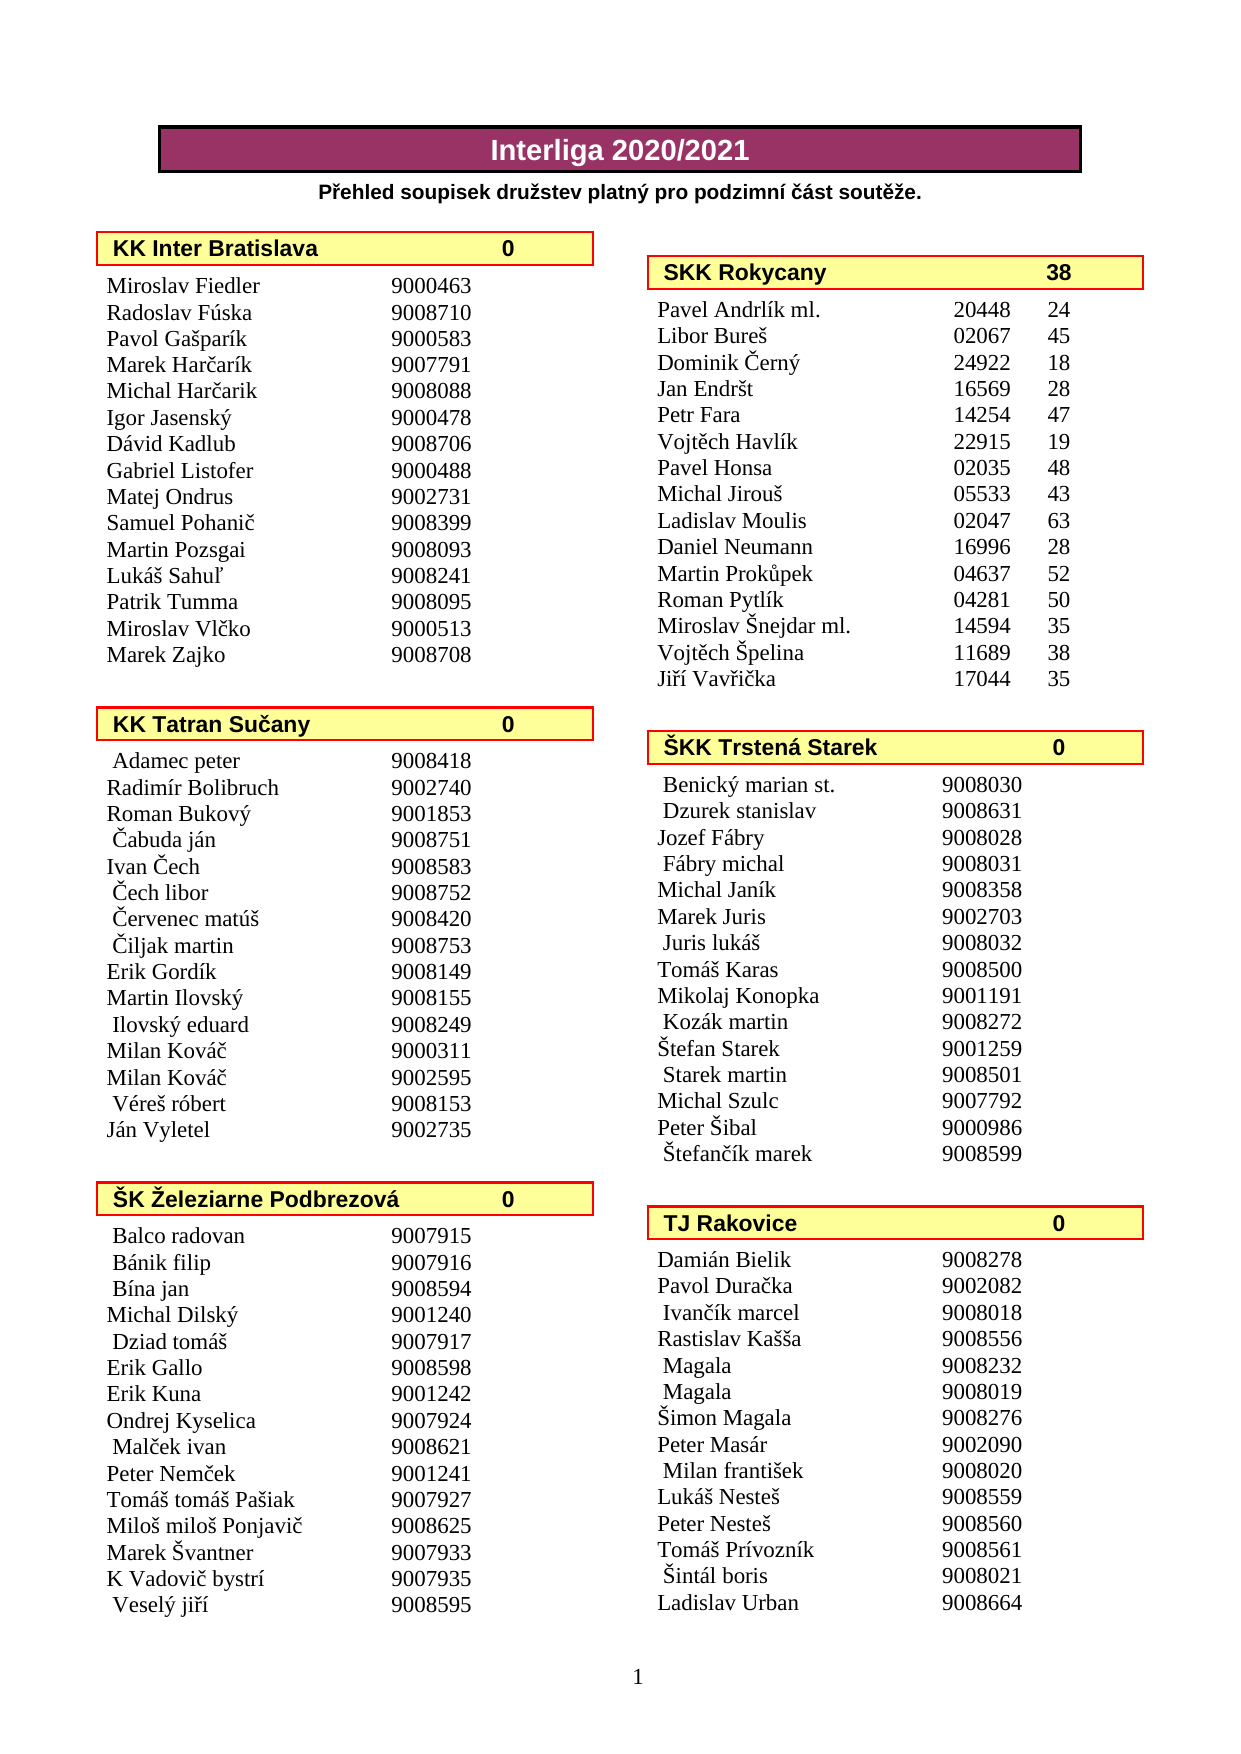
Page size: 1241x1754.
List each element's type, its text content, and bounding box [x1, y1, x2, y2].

text Milan Kováč 9002595 [106, 1063, 583, 1090]
text Miloš miloš Ponjavič 9008625 [106, 1512, 583, 1539]
text Martin Pozsgai 9008093 [106, 536, 583, 562]
text Roman Pytlík 04281 50 [657, 586, 1134, 612]
text Erik Kuna 9001242 [106, 1381, 583, 1407]
text Peter Masár 9002090 [657, 1431, 1134, 1457]
text Michal Janík 9008358 [657, 877, 1134, 903]
text Veselý jiří 9008595 [106, 1591, 583, 1618]
text Ilovský eduard 9008249 [106, 1011, 583, 1037]
text SKK Rokycany 38 [649, 257, 1142, 288]
text K Vadovič bystrí 9007935 [106, 1565, 583, 1591]
text Peter Nemček 9001241 [106, 1459, 583, 1486]
text Vojtěch Špelina 11689 38 [657, 639, 1134, 665]
text Miroslav Vlčko 9000513 [106, 615, 583, 641]
text Patrik Tumma 9008095 [106, 588, 583, 615]
text Lukáš Sahuľ 9008241 [106, 562, 583, 588]
text Jan Endršt 16569 28 [657, 375, 1134, 401]
text Matej Ondrus 9002731 [106, 483, 583, 509]
text Miroslav Fiedler 9000463 [106, 272, 583, 298]
text Magala 9008232 [657, 1352, 1134, 1378]
text Mikolaj Konopka 9001191 [657, 982, 1134, 1008]
text Marek Juris 9002703 [657, 903, 1134, 929]
text Ivančík marcel 9008018 [657, 1299, 1134, 1325]
text Dominik Černý 24922 18 [657, 349, 1134, 375]
text Bánik filip 9007916 [106, 1249, 583, 1275]
text Adamec peter 9008418 [106, 747, 583, 774]
text Kozák martin 9008272 [657, 1008, 1134, 1035]
text Ján Vyletel 9002735 [106, 1116, 583, 1143]
text Balco radovan 9007915 [106, 1222, 583, 1249]
text Starek martin 9008501 [657, 1061, 1134, 1087]
text Přehled soupisek družstev platný pro podzimní část soutěže. [106, 180, 1134, 204]
text Tomáš tomáš Pašiak 9007927 [106, 1486, 583, 1512]
text ŠKK Trstená Starek 0 [649, 732, 1142, 763]
text Čech libor 9008752 [106, 879, 583, 905]
text Pavol Duračka 9002082 [657, 1273, 1134, 1299]
text Marek Zajko 9008708 [106, 641, 583, 667]
text Čiljak martin 9008753 [106, 932, 583, 958]
subtitle Interliga 2020/2021 [161, 129, 1079, 170]
text Vojtěch Havlík 22915 19 [657, 428, 1134, 454]
text Ladislav Urban 9008664 [657, 1589, 1134, 1615]
text Tomáš Prívozník 9008561 [657, 1536, 1134, 1562]
text Erik Gordík 9008149 [106, 958, 583, 984]
text Milan františek 9008020 [657, 1457, 1134, 1483]
text KK Tatran Sučany 0 [98, 709, 592, 739]
text KK Inter Bratislava 0 [98, 233, 592, 264]
text Štefan Starek 9001259 [657, 1035, 1134, 1061]
text Pavol Gašparík 9000583 [106, 325, 583, 351]
text Ivan Čech 9008583 [106, 853, 583, 879]
text Ladislav Moulis 02047 63 [657, 507, 1134, 533]
text Roman Bukový 9001853 [106, 800, 583, 826]
text Magala 9008019 [657, 1378, 1134, 1404]
text Marek Harčarík 9007791 [106, 351, 583, 378]
text Benický marian st. 9008030 [657, 771, 1134, 797]
text Damián Bielik 9008278 [657, 1246, 1134, 1273]
text Dziad tomáš 9007917 [106, 1328, 583, 1354]
text Miroslav Šnejdar ml. 14594 35 [657, 612, 1134, 639]
text Erik Gallo 9008598 [106, 1354, 583, 1381]
text Radoslav Fúska 9008710 [106, 298, 583, 325]
text Dávid Kadlub 9008706 [106, 430, 583, 457]
text Petr Fara 14254 47 [657, 401, 1134, 428]
text Jozef Fábry 9008028 [657, 824, 1134, 850]
text Michal Jirouš 05533 43 [657, 481, 1134, 507]
text Radimír Bolibruch 9002740 [106, 774, 583, 800]
text Jiří Vavřička 17044 35 [657, 665, 1134, 691]
text Juris lukáš 9008032 [657, 929, 1134, 956]
text Daniel Neumann 16996 28 [657, 533, 1134, 559]
text Dzurek stanislav 9008631 [657, 797, 1134, 824]
text Igor Jasenský 9000478 [106, 404, 583, 430]
text TJ Rakovice 0 [649, 1208, 1142, 1238]
text Červenec matúš 9008420 [106, 905, 583, 932]
text Pavel Honsa 02035 48 [657, 454, 1134, 481]
text Šimon Magala 9008276 [657, 1404, 1134, 1431]
text Čabuda ján 9008751 [106, 826, 583, 853]
text Štefančík marek 9008599 [657, 1140, 1134, 1166]
text Libor Bureš 02067 45 [657, 322, 1134, 349]
text Marek Švantner 9007933 [106, 1539, 583, 1565]
text Martin Prokůpek 04637 52 [657, 559, 1134, 586]
text Michal Harčarik 9008088 [106, 378, 583, 404]
text Šintál boris 9008021 [657, 1562, 1134, 1589]
text Ondrej Kyselica 9007924 [106, 1407, 583, 1433]
text Bína jan 9008594 [106, 1275, 583, 1301]
text ŠK Železiarne Podbrezová 0 [98, 1184, 592, 1214]
text Véreš róbert 9008153 [106, 1090, 583, 1116]
text Gabriel Listofer 9000488 [106, 457, 583, 483]
text Samuel Pohanič 9008399 [106, 509, 583, 536]
text Tomáš Karas 9008500 [657, 956, 1134, 982]
text Peter Nesteš 9008560 [657, 1510, 1134, 1536]
text Fábry michal 9008031 [657, 850, 1134, 877]
text Lukáš Nesteš 9008559 [657, 1483, 1134, 1510]
text Rastislav Kašša 9008556 [657, 1325, 1134, 1352]
text Pavel Andrlík ml. 20448 24 [657, 296, 1134, 322]
text Michal Szulc 9007792 [657, 1087, 1134, 1114]
text Michal Dilský 9001240 [106, 1301, 583, 1328]
text Martin Ilovský 9008155 [106, 984, 583, 1011]
text Peter Šibal 9000986 [657, 1114, 1134, 1140]
text Malček ivan 9008621 [106, 1433, 583, 1459]
text Milan Kováč 9000311 [106, 1037, 583, 1063]
